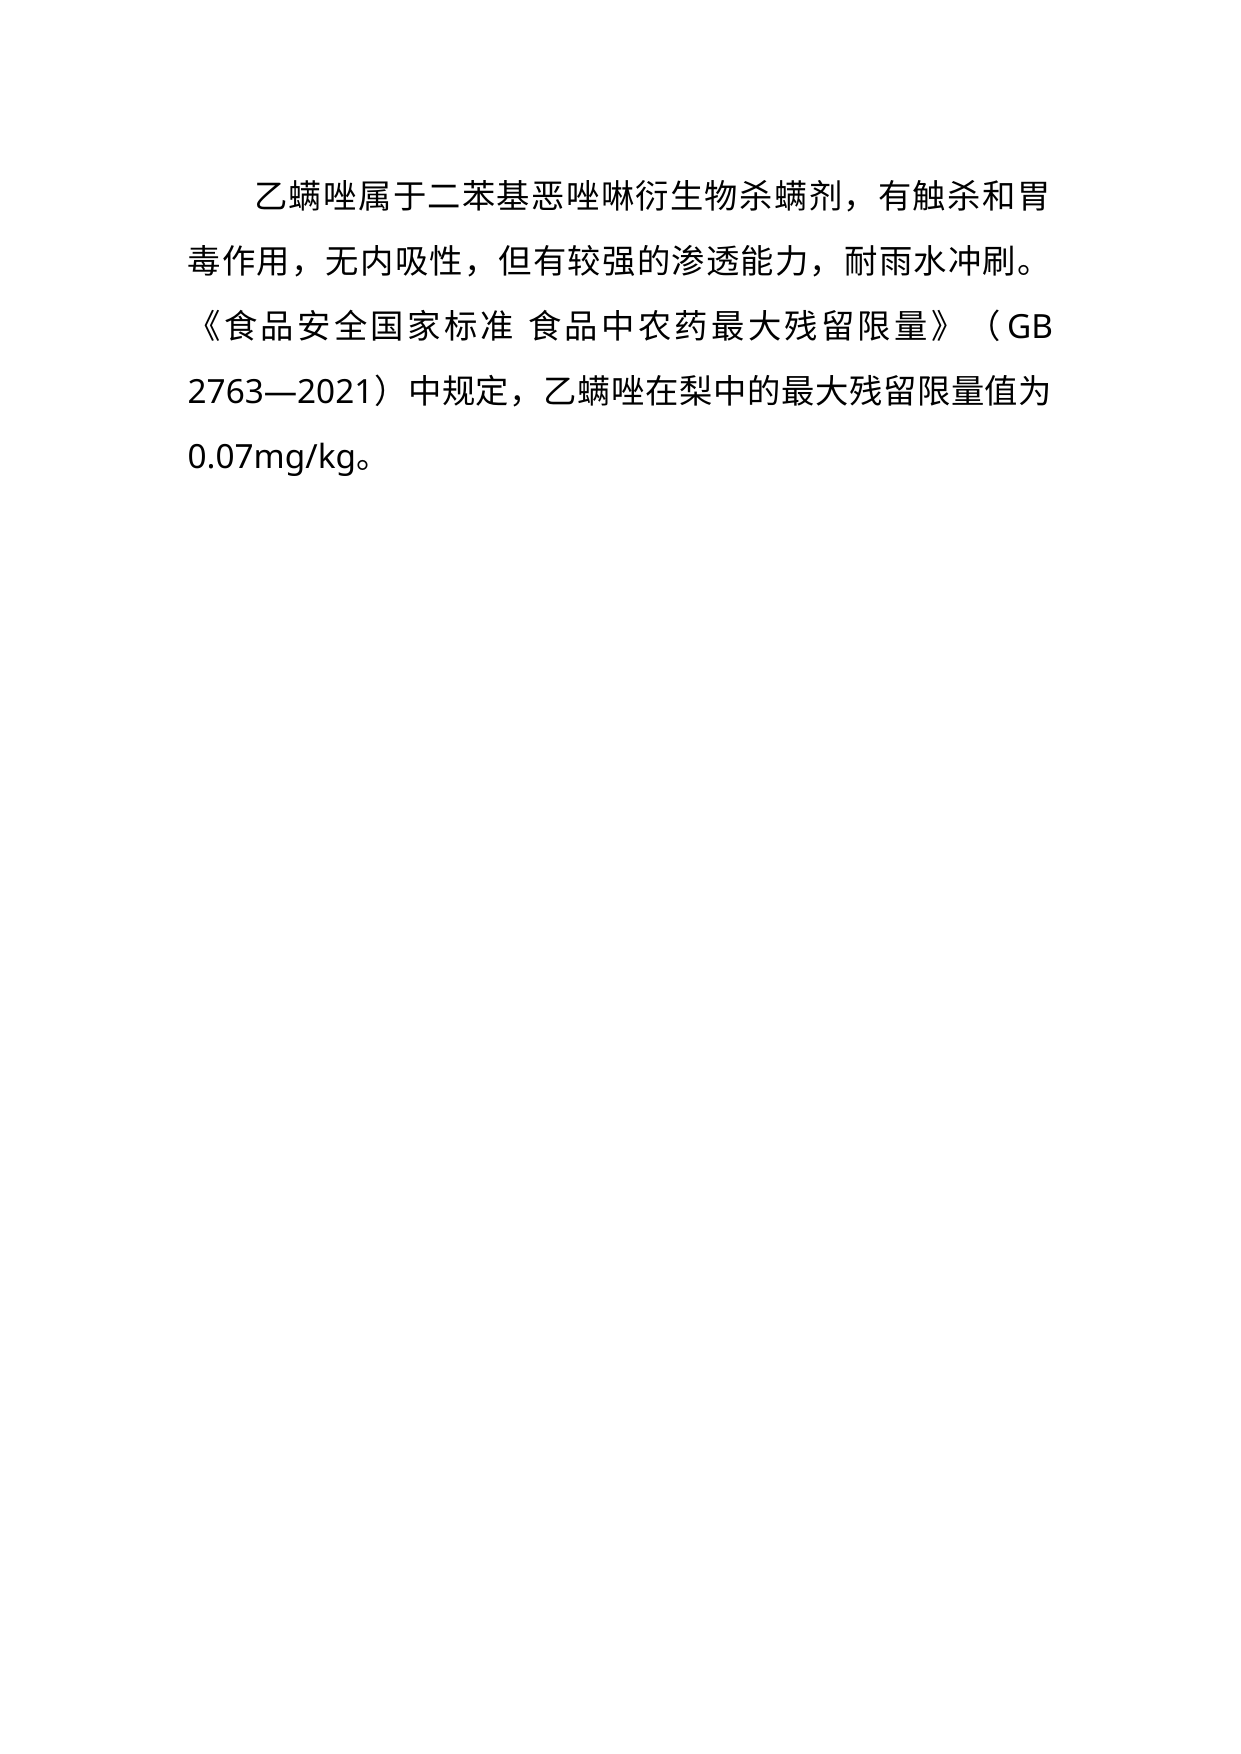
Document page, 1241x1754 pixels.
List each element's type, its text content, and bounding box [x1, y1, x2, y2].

text 乙螨唑属于二苯基恶唑啉衍生物杀螨剂，有触杀和胃毒作用，无内吸性，但有较强的渗透能力，耐雨水冲刷。《食品安全国家标准 食品中农药最大残留限量》（GB 2763—2021）中规定，乙螨唑在梨中的最大残留限量值为0.07mg/kg。 [187, 162, 1053, 487]
